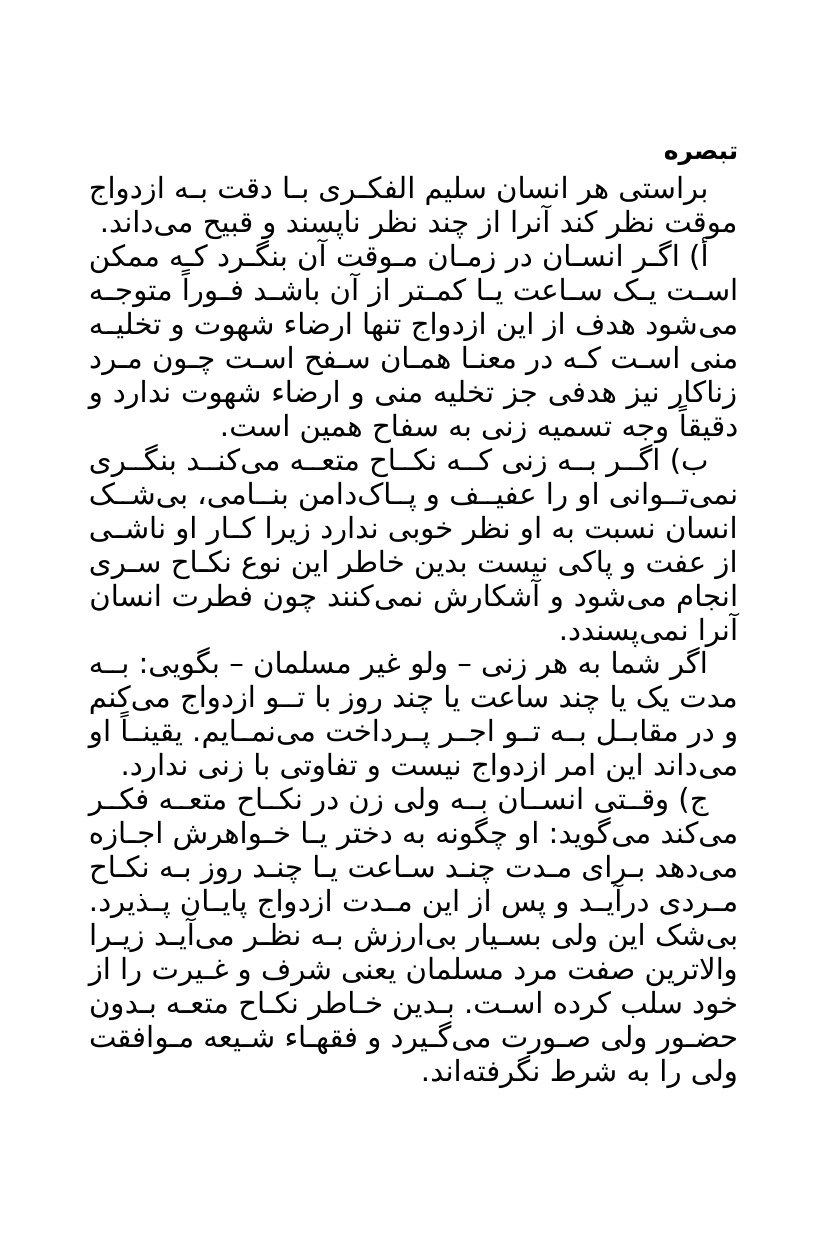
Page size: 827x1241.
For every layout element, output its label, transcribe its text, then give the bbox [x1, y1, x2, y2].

text تبصره [89, 136, 738, 165]
text ب) اگر به زنی که نکاح متعه می‌کند بنگری نمی‌توانی او را عفیف و پاک‌دامن بنامی، بی‌شک انسان نسبت به او نظر خوبی ندارد زیرا کار او ناشی از عفت و پاکی نیست بدین خاطر این نوع نکاح سری انجام می‌شود و آشکارش نمی‌کنند چون فطرت انسان آنرا نمی‌پسندد. [89, 443, 738, 647]
text اگر شما به هر زنی – ولو غیر مسلمان – بگویی: به مدت یک یا چند ساعت یا چند روز با تو ازدواج می‌کنم و در مقابل به تو اجر پرداخت می‌نمایم. یقیناً او می‌داند این امر ازدواج نیست و تفاوتی با زنی ندارد. [89, 647, 738, 783]
text براستی هر انسان سلیم الفکری با دقت به ازدواج موقت نظر کند آنرا از چند نظر ناپسند و قبیح می‌‌داند. [89, 171, 738, 239]
text أ) اگر انسان در زمان موقت آن بنگرد که ممکن است یک ساعت یا کمتر از آن باشد فوراً متوجه می‌شود هدف از این ازدواج تنها ارضاء شهوت و تخلیه منی است که در معنا همان سفح است چون مرد زناکار نیز هدفی جز تخلیه منی و ارضاء شهوت ندارد و دقیقاً وجه تسمیه زنی به سفاح همین است. [89, 239, 738, 443]
text ج) وقتی انسان به ولی زن در نکاح متعه فکر می‌کند می‌گوید: او چگونه به دختر یا خواهرش اجازه می‌دهد برای مدت چند ساعت یا چند روز به نکاح مردی درآید و پس از این مدت ازدواج پایان پذیرد. بی‌شک این ولی بسیار بی‌ارزش به نظر می‌آید زیرا والاترین صفت مرد مسلمان یعنی شرف و غیرت را از خود سلب کرده است. بدین خاطر نکاح متعه بدون حضور ولی صورت می‌گیرد و فقهاء شیعه موافقت ولی را به شرط نگرفته‌اند. [89, 783, 738, 1088]
